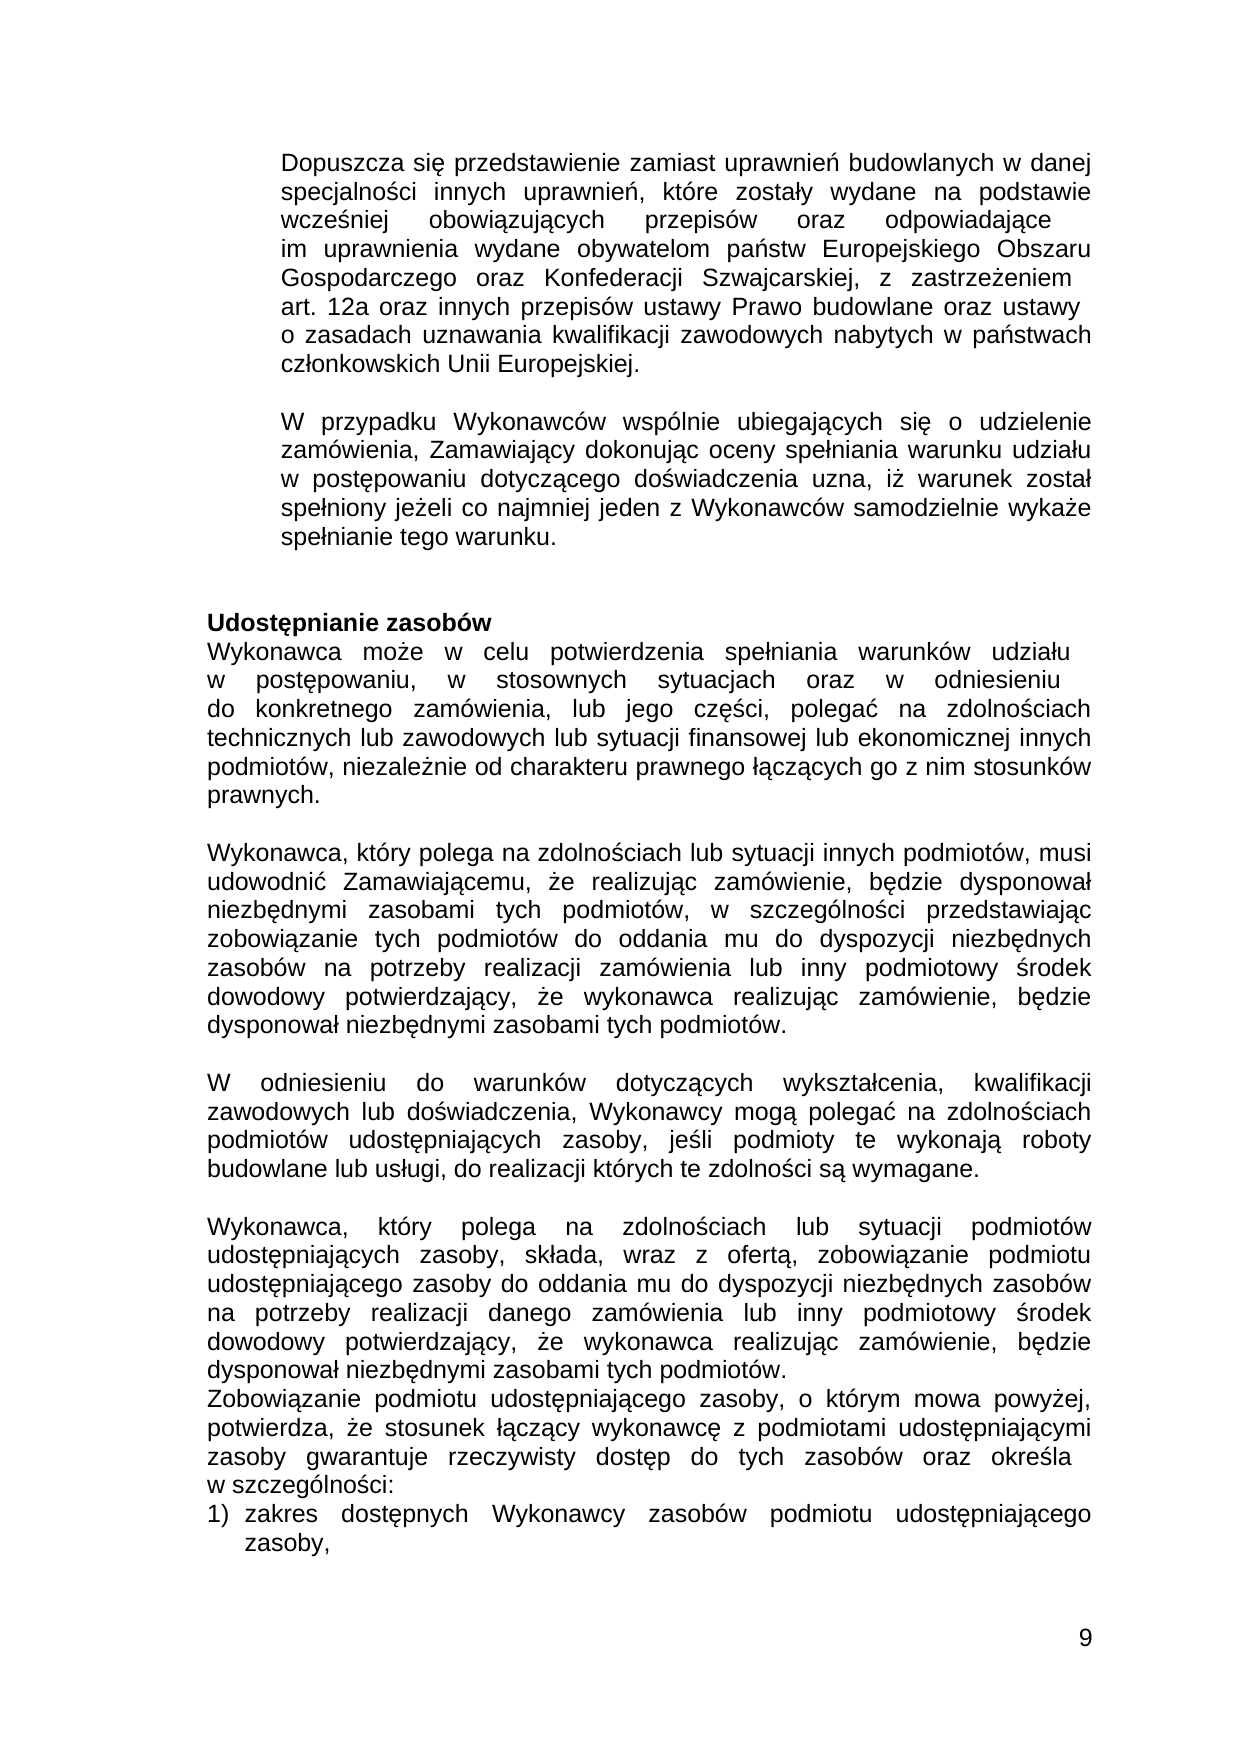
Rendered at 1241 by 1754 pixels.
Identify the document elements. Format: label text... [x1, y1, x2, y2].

text Dopuszcza się przedstawienie zamiast uprawnień budowlanych w danej specjalności innych uprawnień, które zostały wydane na podstawie wcześniej obowiązujących przepisów oraz odpowiadające im uprawnienia wydane obywatelom państw Europejskiego Obszaru Gospodarczego oraz Konfederacji Szwajcarskiej, z zastrzeżeniem art. 12a oraz innych przepisów ustawy Prawo budowlane oraz ustawy o zasadach uznawania kwalifikacji zawodowych nabytych w państwach członkowskich Unii Europejskiej. [281, 148, 1092, 378]
text Wykonawca, który polega na zdolnościach lub sytuacji innych podmiotów, musi udowodnić Zamawiającemu, że realizując zamówienie, będzie dysponował niezbędnymi zasobami tych podmiotów, w szczególności przedstawiając zobowiązanie tych podmiotów do oddania mu do dyspozycji niezbędnych zasobów na potrzeby realizacji zamówienia lub inny podmiotowy środek dowodowy potwierdzający, że wykonawca realizując zamówienie, będzie dysponował niezbędnymi zasobami tych podmiotów. [207, 838, 1092, 1039]
list zakres dostępnych Wykonawcy zasobów podmiotu udostępniającego zasoby, [207, 1499, 1092, 1556]
text Udostępnianie zasobów [207, 608, 1092, 636]
text W przypadku Wykonawców wspólnie ubiegających się o udzielenie zamówienia, Zamawiający dokonując oceny spełniania warunku udziału w postępowaniu dotyczącego doświadczenia uzna, iż warunek został spełniony jeżeli co najmniej jeden z Wykonawców samodzielnie wykaże spełnianie tego warunku. [281, 406, 1092, 550]
text Zobowiązanie podmiotu udostępniającego zasoby, o którym mowa powyżej, potwierdza, że stosunek łączący wykonawcę z podmiotami udostępniającymi zasoby gwarantuje rzeczywisty dostęp do tych zasobów oraz określa w szczególności: [207, 1384, 1092, 1499]
text W odniesieniu do warunków dotyczących wykształcenia, kwalifikacji zawodowych lub doświadczenia, Wykonawcy mogą polegać na zdolnościach podmiotów udostępniających zasoby, jeśli podmioty te wykonają roboty budowlane lub usługi, do realizacji których te zdolności są wymagane. [207, 1068, 1092, 1183]
text Wykonawca może w celu potwierdzenia spełniania warunków udziału w postępowaniu, w stosownych sytuacjach oraz w odniesieniu do konkretnego zamówienia, lub jego części, polegać na zdolnościach technicznych lub zawodowych lub sytuacji finansowej lub ekonomicznej innych podmiotów, niezależnie od charakteru prawnego łączących go z nim stosunków prawnych. [207, 636, 1092, 809]
text Wykonawca, który polega na zdolnościach lub sytuacji podmiotów udostępniających zasoby, składa, wraz z ofertą, zobowiązanie podmiotu udostępniającego zasoby do oddania mu do dyspozycji niezbędnych zasobów na potrzeby realizacji danego zamówienia lub inny podmiotowy środek dowodowy potwierdzający, że wykonawca realizując zamówienie, będzie dysponował niezbędnymi zasobami tych podmiotów. [207, 1211, 1092, 1384]
